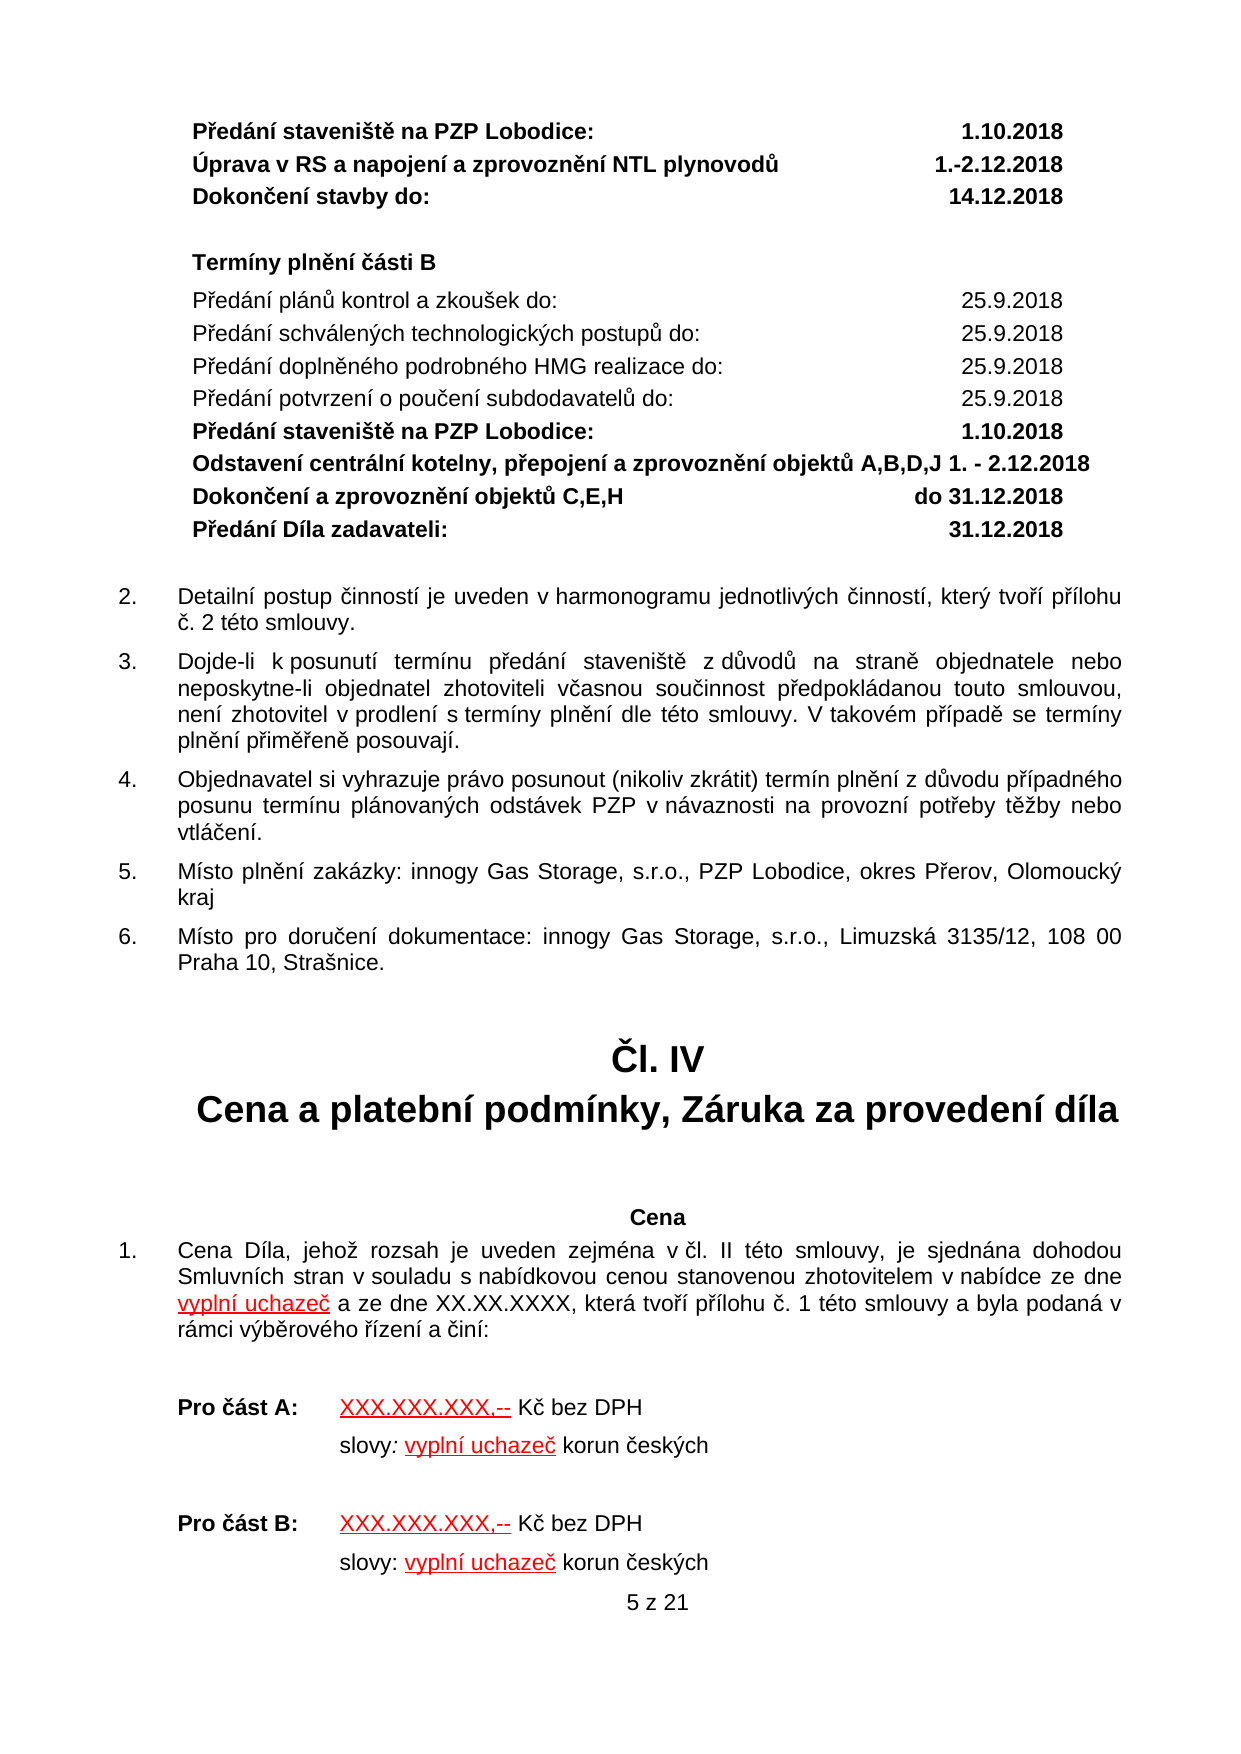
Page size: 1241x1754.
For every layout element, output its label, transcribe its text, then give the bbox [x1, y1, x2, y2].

list Pro část A: XXX.XXX.XXX,-- Kč bez DPH [177, 1394, 1122, 1420]
text Úprava v RS a napojení a zprovoznění NTL plynovodů 1.-2.12.2018 [192, 151, 1122, 177]
list slovy: vyplní uchazeč korun českých [177, 1549, 1122, 1575]
list Místo pro doručení dokumentace: innogy Gas Storage, s.r.o., Limuzská 3135/12, 108 00 Praha 10, Strašnice. [118, 923, 1122, 976]
text Dokončení stavby do: 14.12.2018 [192, 183, 1122, 210]
text Termíny plnění části B [192, 248, 1122, 275]
text Předání staveniště na PZP Lobodice: 1.10.2018 [192, 418, 1122, 444]
list Detailní postup činností je uveden v harmonogramu jednotlivých činností, který tvoří přílohu č. 2 této smlouvy. [118, 583, 1122, 636]
text Předání doplněného podrobného HMG realizace do: 25.9.2018 [192, 353, 1122, 379]
text Odstavení centrální kotelny, přepojení a zprovoznění objektů A,B,D,J 1. - 2.12.2018 [192, 450, 1122, 477]
text Čl. IV [193, 1037, 1122, 1081]
subtitle Cena [193, 1204, 1122, 1231]
text Předání schválených technologických postupů do: 25.9.2018 [192, 320, 1122, 346]
list slovy: vyplní uchazeč korun českých [177, 1432, 1122, 1459]
text Předání potvrzení o poučení subdodavatelů do: 25.9.2018 [192, 385, 1122, 412]
list Pro část B: XXX.XXX.XXX,-- Kč bez DPH [177, 1510, 1122, 1537]
list Dojde-li k posunutí termínu předání staveniště z důvodů na straně objednatele nebo neposkytne-li objednatel zhotoviteli včasnou součinnost předpokládanou touto smlouvou, není zhotovitel v prodlení s termíny plnění dle této smlouvy. V takovém případě se termíny plnění přiměřeně posouvají. [118, 648, 1122, 753]
text Předání Díla zadavateli: 31.12.2018 [192, 516, 1122, 542]
text Cena a platební podmínky, Záruka za provedení díla [193, 1087, 1122, 1130]
list Objednavatel si vyhrazuje právo posunout (nikoliv zkrátit) termín plnění z důvodu případného posunu termínu plánovaných odstávek PZP v návaznosti na provozní potřeby těžby nebo vtláčení. [118, 766, 1122, 845]
text Předání plánů kontrol a zkoušek do: 25.9.2018 [192, 287, 1122, 314]
list Místo plnění zakázky: innogy Gas Storage, s.r.o., PZP Lobodice, okres Přerov, Olomoucký kraj [118, 858, 1122, 910]
text Dokončení a zprovoznění objektů C,E,H do 31.12.2018 [192, 483, 1122, 509]
list Cena Díla, jehož rozsah je uveden zejména v čl. II této smlouvy, je sjednána dohodou Smluvních stran v souladu s nabídkovou cenou stanovenou zhotovitelem v nabídce ze dne vyplní uchazeč a ze dne XX.XX.XXXX, která tvoří přílohu č. 1 této smlouvy a byla podaná v rámci výběrového řízení a činí: [118, 1237, 1122, 1342]
text Předání staveniště na PZP Lobodice: 1.10.2018 [192, 118, 1122, 144]
